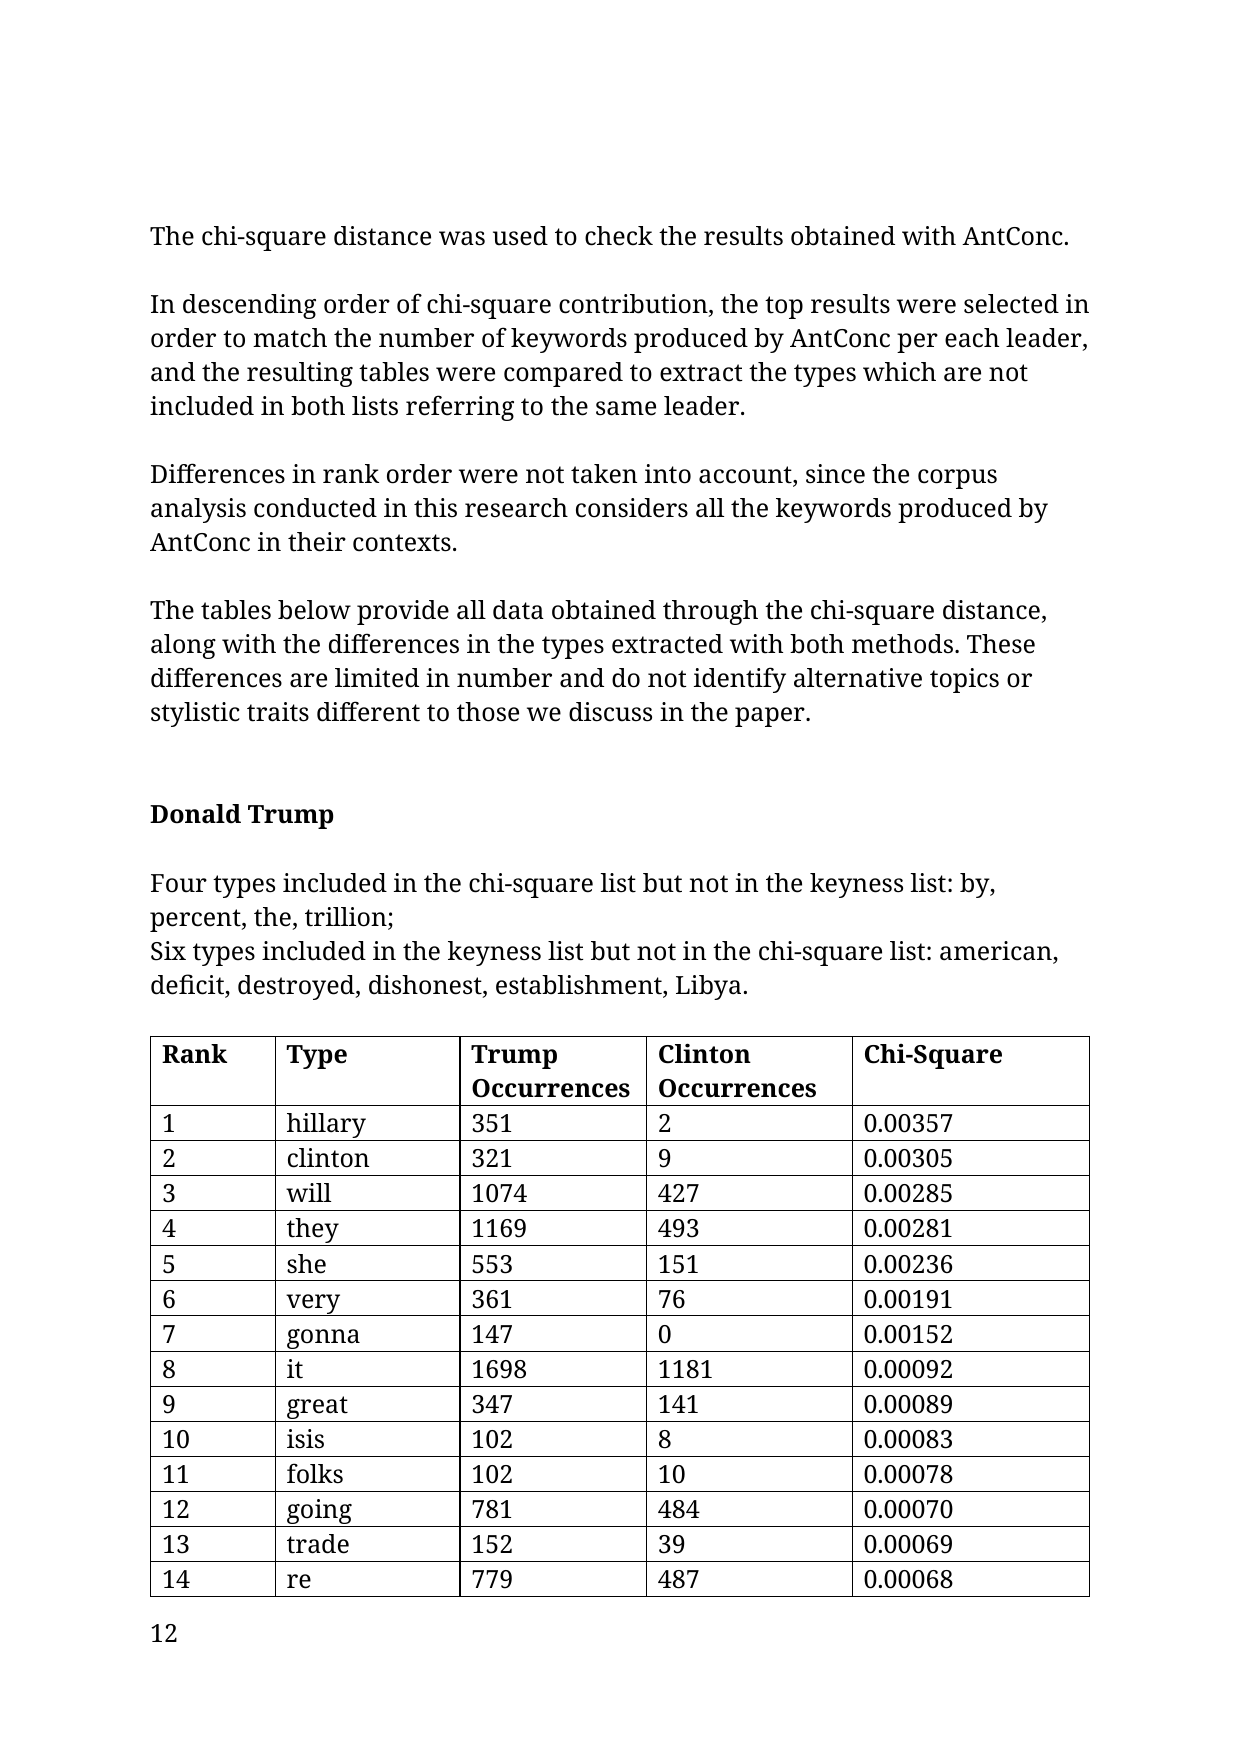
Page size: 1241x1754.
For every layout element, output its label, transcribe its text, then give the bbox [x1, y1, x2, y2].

table_cell 9 [151, 1387, 275, 1421]
table_cell 427 [647, 1176, 852, 1210]
table_cell 39 [647, 1527, 852, 1561]
table_cell 2 [151, 1141, 275, 1175]
table_header Trump Occurrences [461, 1037, 646, 1105]
table_cell 76 [647, 1281, 852, 1315]
table_cell folks [276, 1457, 459, 1491]
table_cell 0.00191 [853, 1281, 1089, 1315]
table_cell 781 [461, 1492, 646, 1526]
table_header Clinton Occurrences [647, 1037, 852, 1105]
text Donald Trump [150, 797, 1090, 831]
table_cell 0.00070 [853, 1492, 1089, 1526]
table_cell 2 [647, 1106, 852, 1140]
table_header Chi-Square [853, 1037, 1089, 1105]
text The tables below provide all data obtained through the chi-square distance, along with the differences in the types extracted with both methods. These differences are limited in number and do not identify alternative topics or stylistic traits different to those we discuss in the paper. [150, 593, 1090, 729]
table_cell 152 [461, 1527, 646, 1561]
text Differences in rank order were not taken into account, since the corpus analysis conducted in this research considers all the keywords produced by AntConc in their contexts. [150, 457, 1090, 559]
table_cell 12 [151, 1492, 275, 1526]
table_cell 0.00069 [853, 1527, 1089, 1561]
text Four types included in the chi-square list but not in the keyness list: by, percent, the, trillion; [150, 865, 1090, 933]
table_cell great [276, 1387, 459, 1421]
table_cell 0.00083 [853, 1422, 1089, 1456]
table_cell 484 [647, 1492, 852, 1526]
table_cell 0.00152 [853, 1316, 1089, 1351]
table_cell 1169 [461, 1211, 646, 1245]
table_cell 1698 [461, 1352, 646, 1386]
table_cell going [276, 1492, 459, 1526]
table_cell 0.00092 [853, 1352, 1089, 1386]
table_cell 4 [151, 1211, 275, 1245]
table_cell they [276, 1211, 459, 1245]
table_cell 8 [647, 1422, 852, 1456]
table_header Type [276, 1037, 459, 1105]
table_cell clinton [276, 1141, 459, 1175]
table_cell it [276, 1352, 459, 1386]
table_cell 553 [461, 1246, 646, 1280]
table_cell 321 [461, 1141, 646, 1175]
table_cell 14 [151, 1562, 275, 1596]
table_cell gonna [276, 1316, 459, 1351]
table_cell 0.00305 [853, 1141, 1089, 1175]
table_cell 13 [151, 1527, 275, 1561]
table_cell 347 [461, 1387, 646, 1421]
table_cell trade [276, 1527, 459, 1561]
text In descending order of chi-square contribution, the top results were selected in order to match the number of keywords produced by AntConc per each leader, and the resulting tables were compared to extract the types which are not included in both lists referring to the same leader. [150, 286, 1090, 422]
table_cell 102 [461, 1422, 646, 1456]
table_cell 141 [647, 1387, 852, 1421]
table_cell 0.00285 [853, 1176, 1089, 1210]
table_cell 102 [461, 1457, 646, 1491]
text The chi-square distance was used to check the results obtained with AntConc. [150, 218, 1090, 252]
table_cell 0.00089 [853, 1387, 1089, 1421]
table_cell hillary [276, 1106, 459, 1140]
table_cell 779 [461, 1562, 646, 1596]
table_cell 1181 [647, 1352, 852, 1386]
table_cell 361 [461, 1281, 646, 1315]
table_cell 0.00281 [853, 1211, 1089, 1245]
table_cell isis [276, 1422, 459, 1456]
table_cell 10 [647, 1457, 852, 1491]
table_header Rank [151, 1037, 275, 1105]
table_cell 0.00078 [853, 1457, 1089, 1491]
table_cell 5 [151, 1246, 275, 1280]
table_cell 9 [647, 1141, 852, 1175]
table_cell will [276, 1176, 459, 1210]
table_cell very [276, 1281, 459, 1315]
table_cell 6 [151, 1281, 275, 1315]
table_cell 0.00357 [853, 1106, 1089, 1140]
table_cell 1 [151, 1106, 275, 1140]
table_cell 147 [461, 1316, 646, 1351]
table_cell she [276, 1246, 459, 1280]
table_cell 3 [151, 1176, 275, 1210]
table_cell 151 [647, 1246, 852, 1280]
table_cell 0.00236 [853, 1246, 1089, 1280]
table_cell 0.00068 [853, 1562, 1089, 1596]
table_cell 487 [647, 1562, 852, 1596]
table_cell re [276, 1562, 459, 1596]
table_cell 11 [151, 1457, 275, 1491]
table_cell 7 [151, 1316, 275, 1351]
table_cell 8 [151, 1352, 275, 1386]
text Six types included in the keyness list but not in the chi-square list: american, deficit, destroyed, dishonest, establishment, Libya. [150, 933, 1090, 1002]
table_cell 351 [461, 1106, 646, 1140]
table_cell 0 [647, 1316, 852, 1351]
table_cell 1074 [461, 1176, 646, 1210]
table_cell 493 [647, 1211, 852, 1245]
table_cell 10 [151, 1422, 275, 1456]
